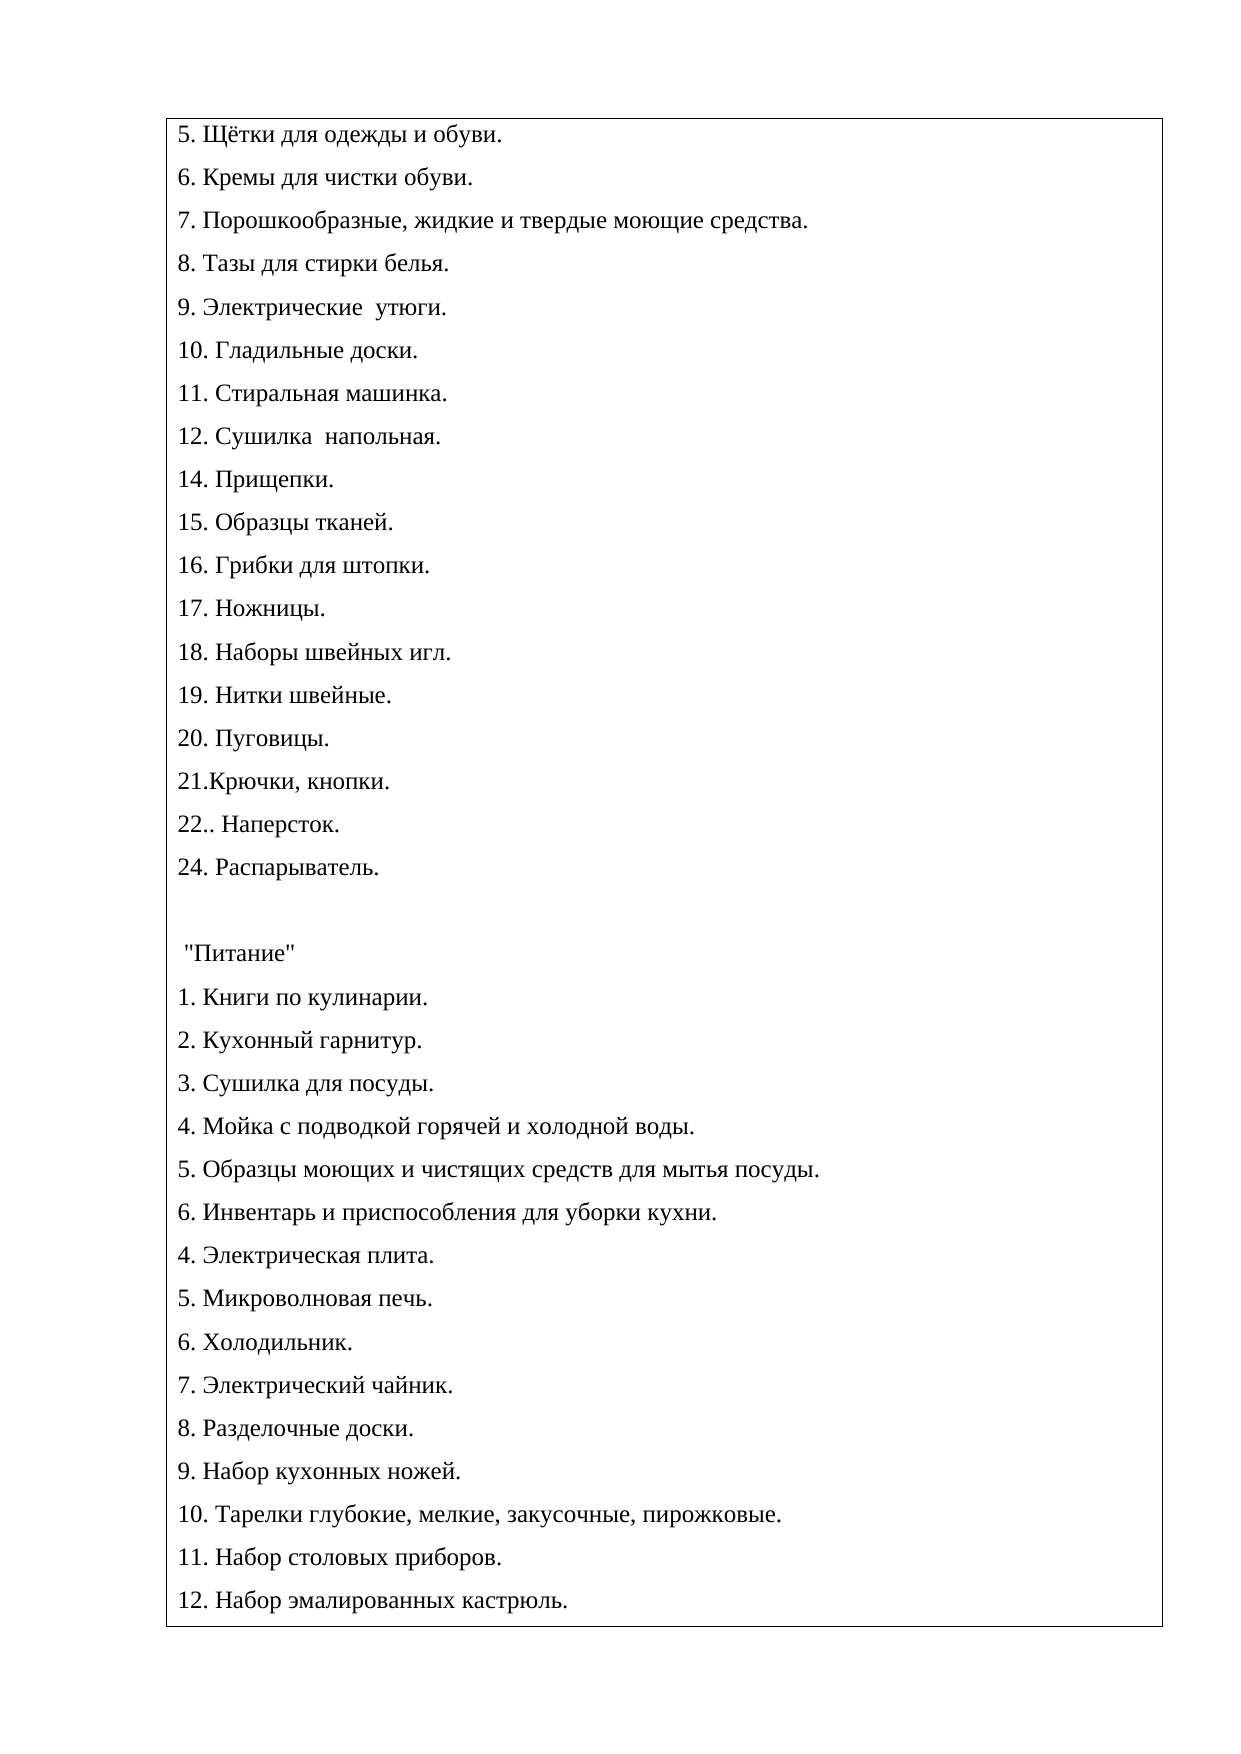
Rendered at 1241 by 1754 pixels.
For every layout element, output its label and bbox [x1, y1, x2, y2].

table_cell [167, 119, 1162, 1626]
